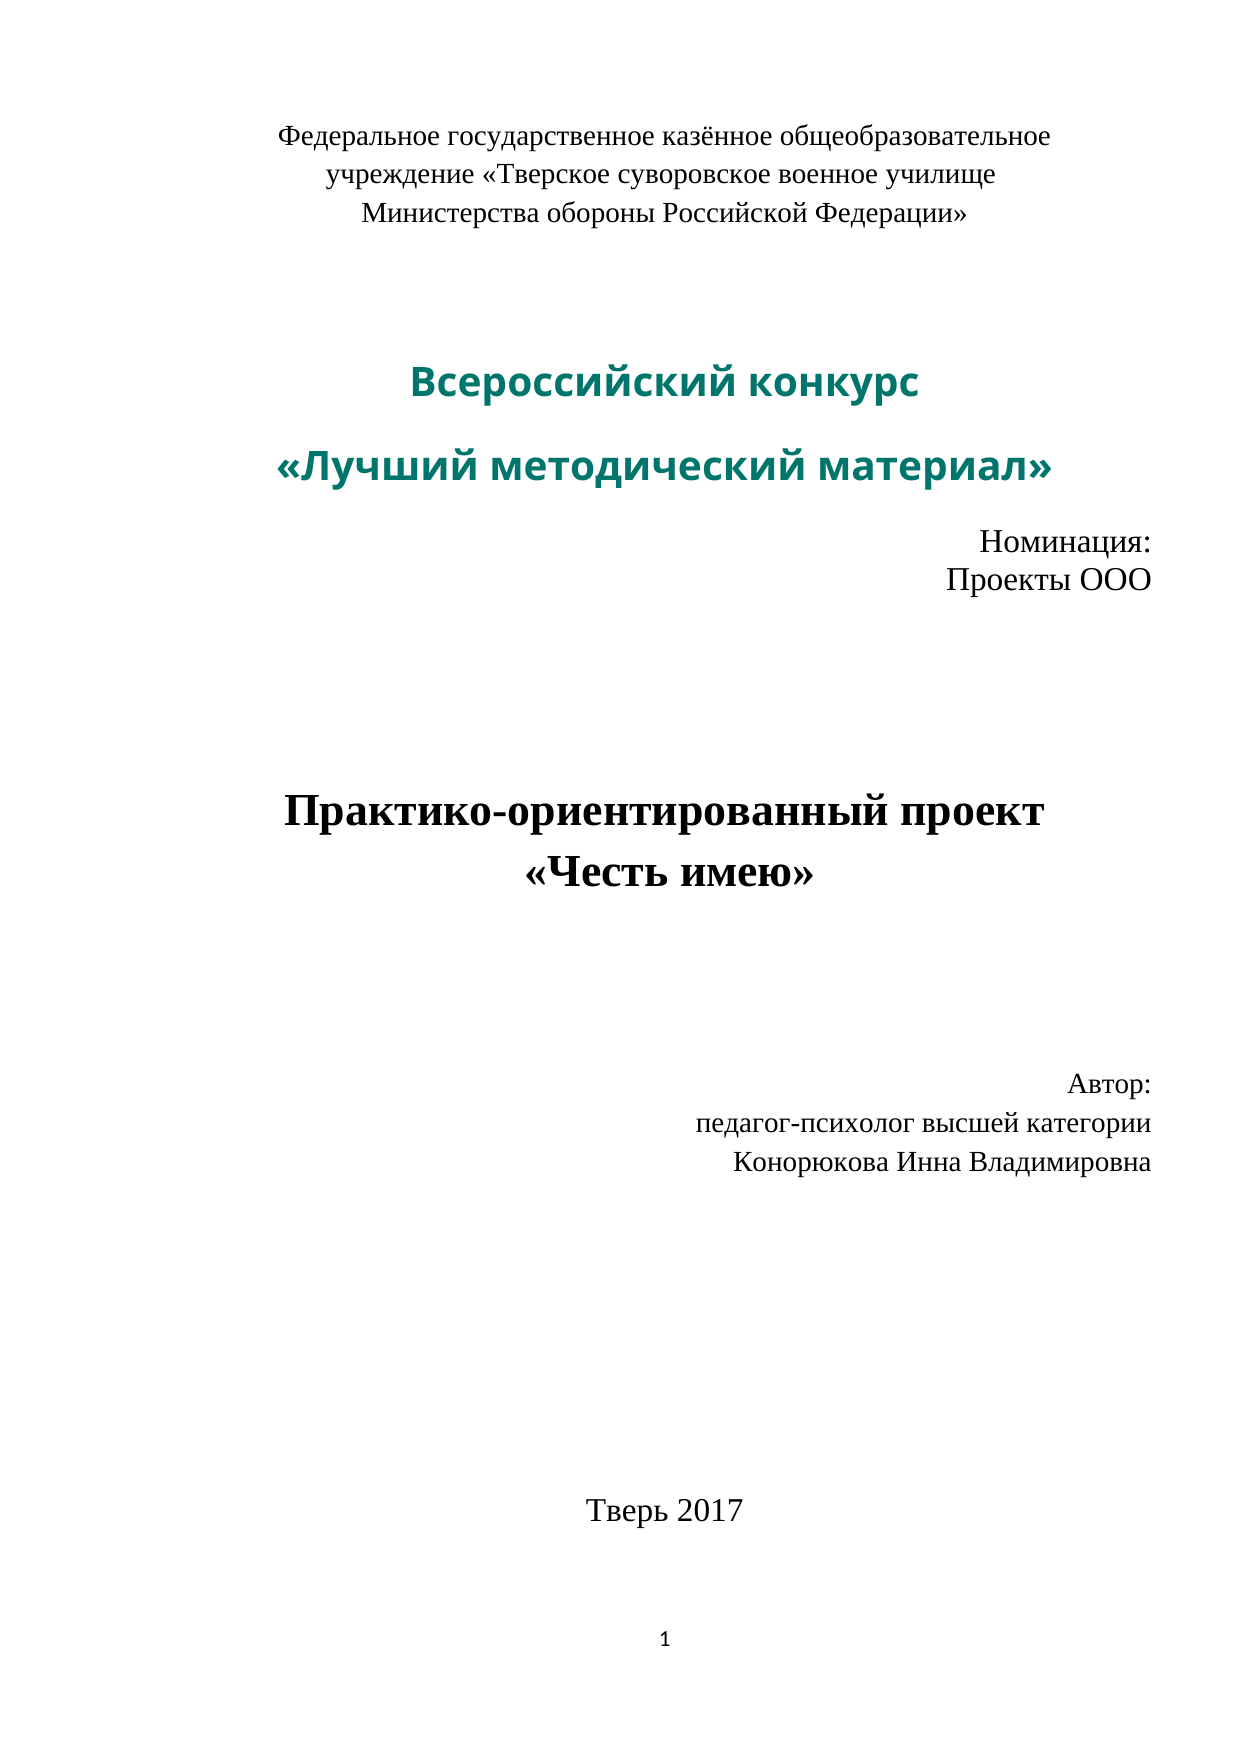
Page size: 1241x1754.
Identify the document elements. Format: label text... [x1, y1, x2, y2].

text Практико-ориентированный проект [177, 783, 1152, 835]
text Автор: [177, 1067, 1152, 1100]
text Федеральное государственное казённое общеобразовательное [177, 118, 1152, 152]
text Проекты ООО [177, 559, 1152, 598]
text педагог-психолог высшей категории [177, 1105, 1152, 1139]
text Номинация: [177, 521, 1152, 559]
text Всероссийский конкурс [177, 352, 1152, 408]
text учреждение «Тверское суворовское военное училище Министерства обороны Российской Федерации» [177, 157, 1152, 229]
text Конорюкова Инна Владимировна [177, 1144, 1152, 1177]
text «Лучший методический материал» [177, 437, 1152, 492]
text «Честь имею» [177, 843, 1152, 896]
text Тверь 2017 [177, 1490, 1152, 1529]
